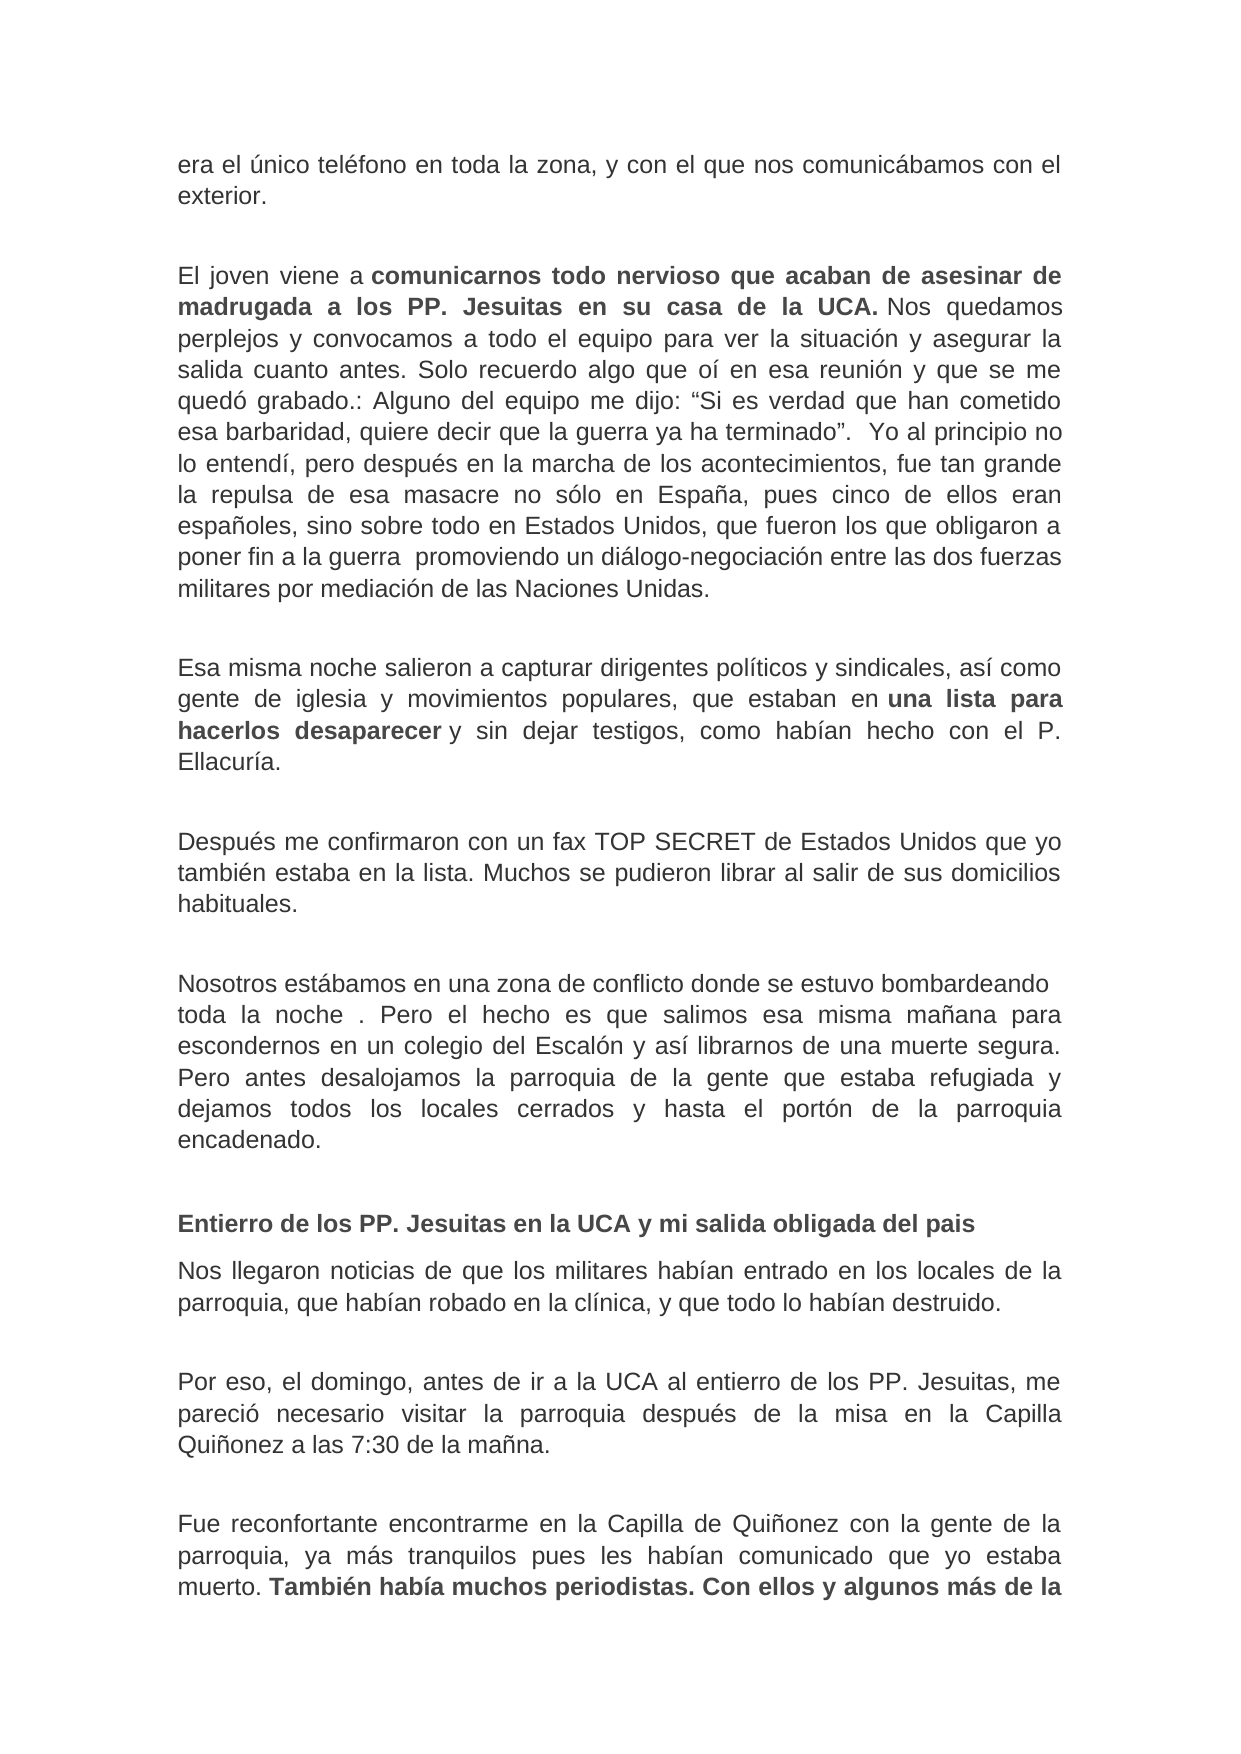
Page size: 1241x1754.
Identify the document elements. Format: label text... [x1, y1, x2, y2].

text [177, 148, 1063, 210]
text Esa misma noche salieron a capturar dirigentes políticos y sindicales, así como gente de iglesia y movimientos populares, que estaban en una lista para hacerlos desaparecer y sin dejar testigos, como habían hecho con el P. Ellacuría. [177, 651, 1063, 776]
text Después me confirmaron con un fax TOP SECRET de Estados Unidos que yo también estaba en la lista. Muchos se pudieron librar al salir de sus domicilios habituales. [177, 824, 1063, 918]
text Nos llegaron noticias de que los militares habían entrado en los locales de la parroquia, que habían robado en la clínica, y que todo lo habían destruido. [177, 1254, 1063, 1316]
text Nosotros estábamos en una zona de conflicto donde se estuvo bombardeando toda la noche . Pero el hecho es que salimos esa misma mañana para escondernos en un colegio del Escalón y así librarnos de una muerte segura. Pero antes desalojamos la parroquia de la gente que estaba refugiada y dejamos todos los locales cerrados y hasta el portón de la parroquia encadenado. [177, 966, 1063, 1154]
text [177, 1507, 1063, 1601]
text Entierro de los PP. Jesuitas en la UCA y mi salida obligada del pais [177, 1202, 1063, 1238]
text Por eso, el domingo, antes de ir a la UCA al entierro de los PP. Jesuitas, me pareció necesario visitar la parroquia después de la misa en la Capilla Quiñonez a las 7:30 de la mañna. [177, 1365, 1063, 1458]
text El joven viene a comunicarnos todo nervioso que acaban de asesinar de madrugada a los PP. Jesuitas en su casa de la UCA. Nos quedamos perplejos y convocamos a todo el equipo para ver la situación y asegurar la salida cuanto antes. Solo recuerdo algo que oí en esa reunión y que se me quedó grabado.: Alguno del equipo me dijo: “Si es verdad que han cometido esa barbaridad, quiere decir que la guerra ya ha terminado”. Yo al principio no lo entendí, pero después en la marcha de los acontecimientos, fue tan grande la repulsa de esa masacre no sólo en España, pues cinco de ellos eran españoles, sino sobre todo en Estados Unidos, que fueron los que obligaron a poner fin a la guerra promoviendo un diálogo-negociación entre las dos fuerzas militares por mediación de las Naciones Unidas. [177, 258, 1063, 602]
